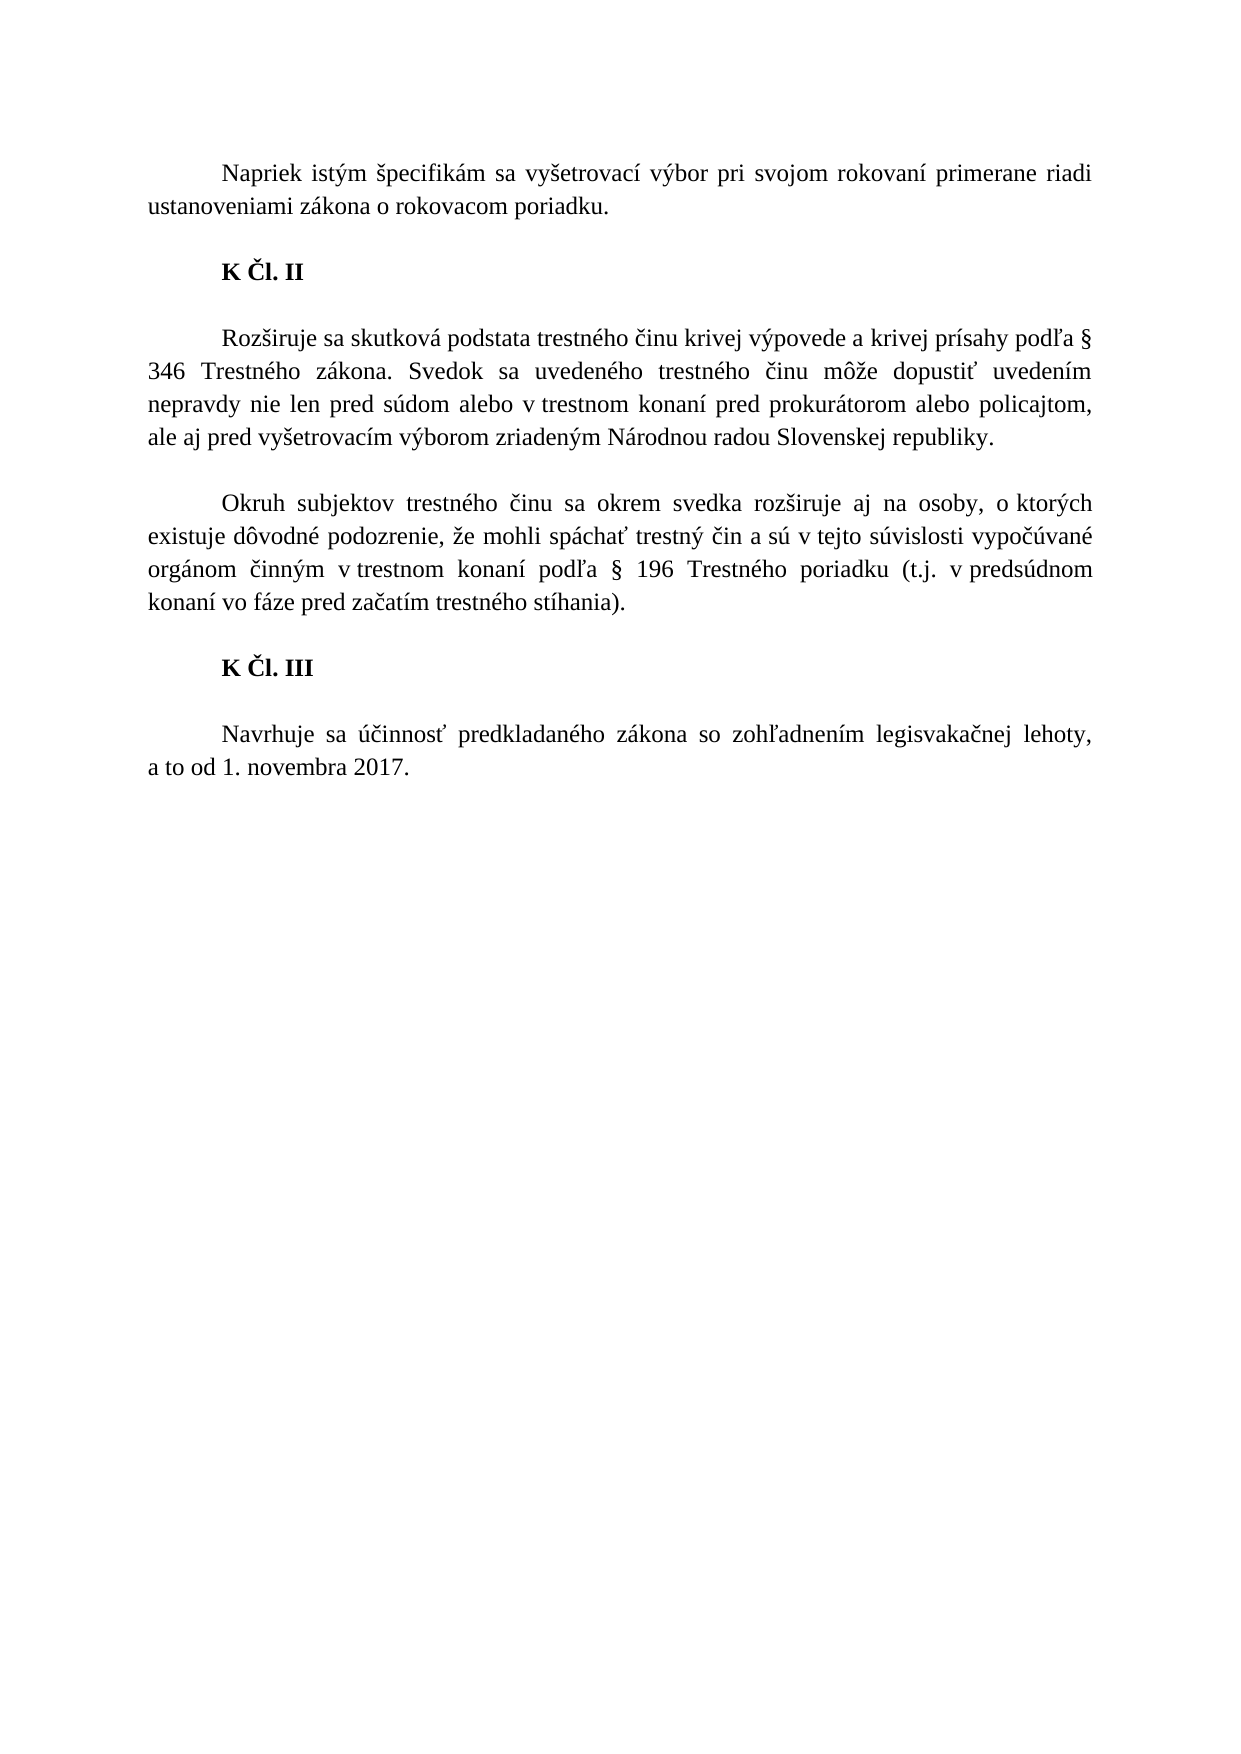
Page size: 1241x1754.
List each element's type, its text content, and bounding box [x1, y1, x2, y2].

text K Čl. II [148, 257, 1093, 286]
text K Čl. III [148, 653, 1093, 682]
text Navrhuje sa účinnosť predkladaného zákona so zohľadnením legisvakačnej lehoty, a to od 1. novembra 2017. [148, 719, 1093, 781]
text Okruh subjektov trestného činu sa okrem svedka rozširuje aj na osoby, o ktorých existuje dôvodné podozrenie, že mohli spáchať trestný čin a sú v tejto súvislosti vypočúvané orgánom činným v trestnom konaní podľa § 196 Trestného poriadku (t.j. v predsúdnom konaní vo fáze pred začatím trestného stíhania). [148, 488, 1093, 616]
text Napriek istým špecifikám sa vyšetrovací výbor pri svojom rokovaní primerane riadi ustanoveniami zákona o rokovacom poriadku. [148, 158, 1093, 219]
text Rozširuje sa skutková podstata trestného činu krivej výpovede a krivej prísahy podľa § 346 Trestného zákona. Svedok sa uvedeného trestného činu môže dopustiť uvedením nepravdy nie len pred súdom alebo v trestnom konaní pred prokurátorom alebo policajtom, ale aj pred vyšetrovacím výborom zriadeným Národnou radou Slovenskej republiky. [148, 323, 1093, 451]
